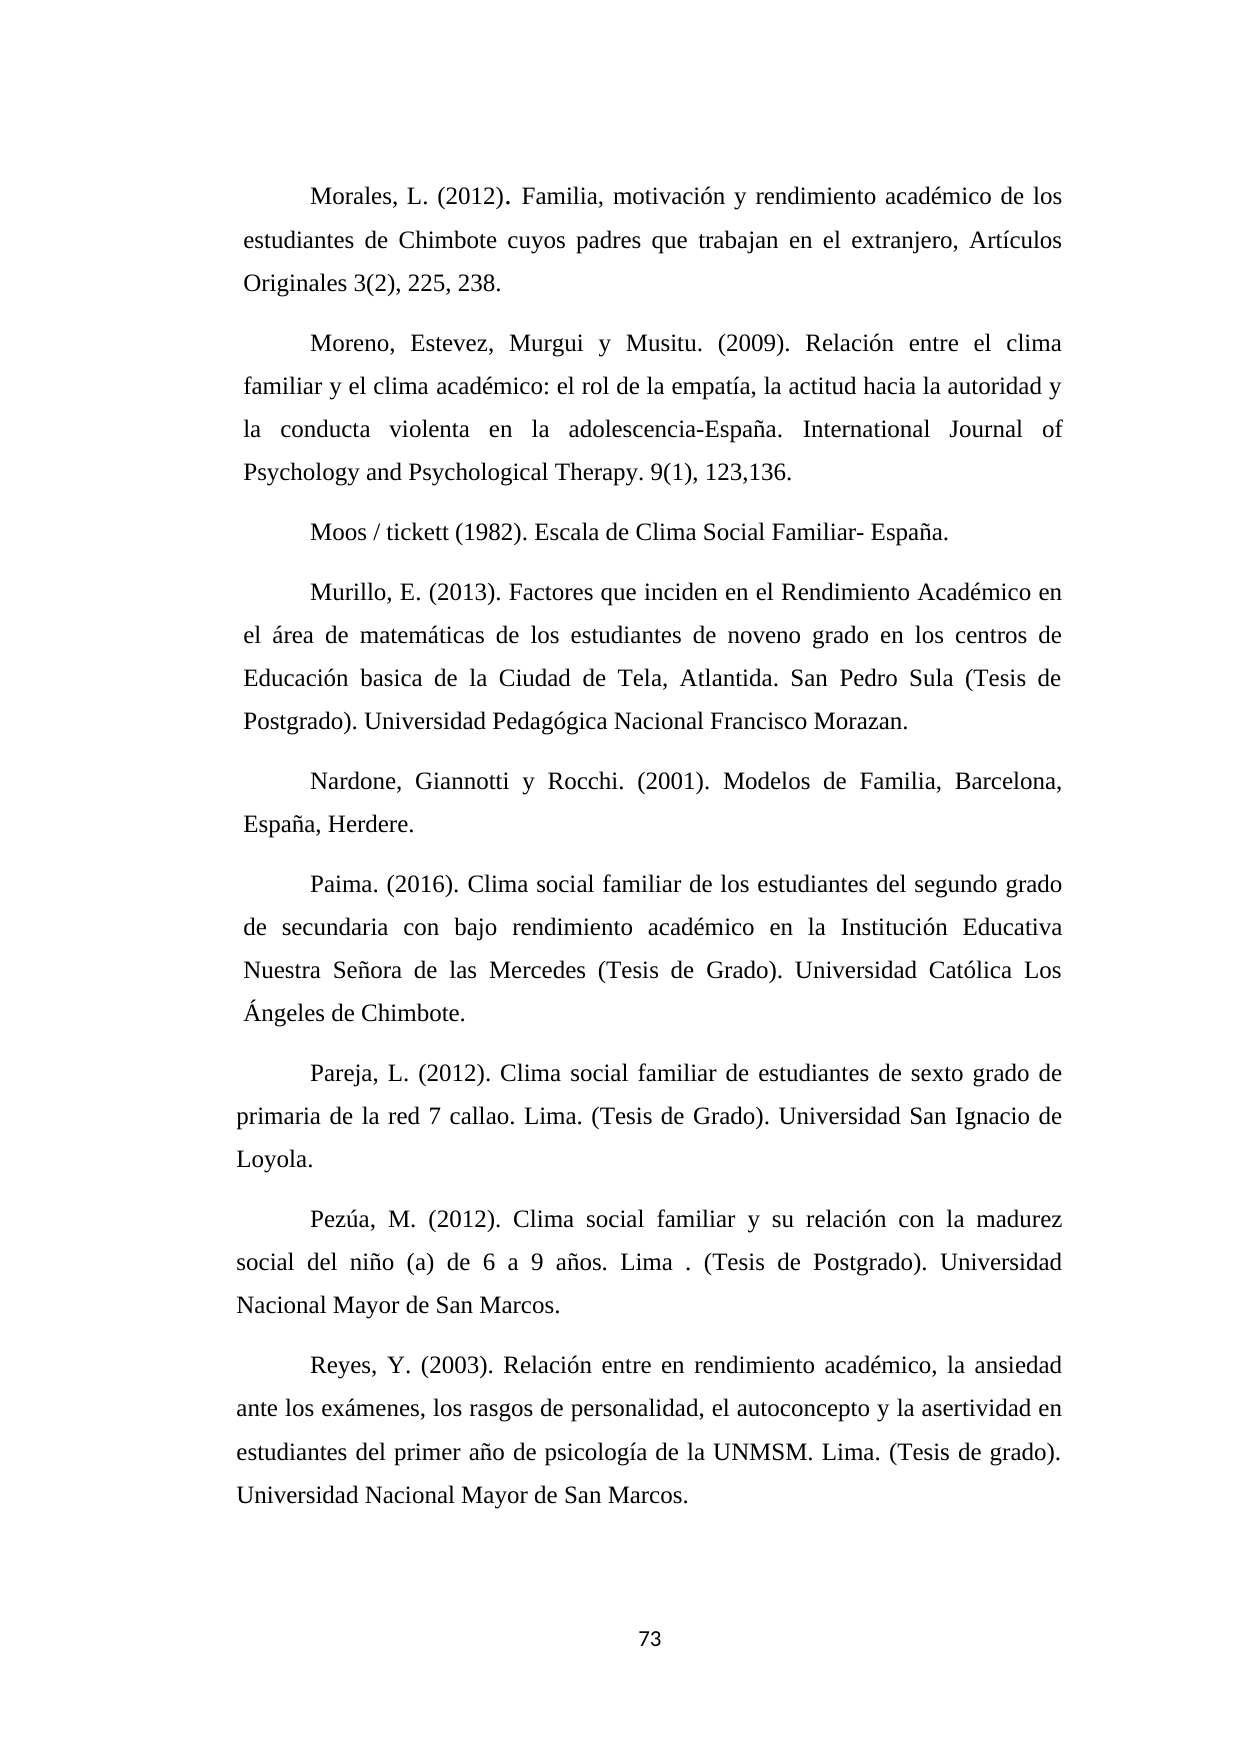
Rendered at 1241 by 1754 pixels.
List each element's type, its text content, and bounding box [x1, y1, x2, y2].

text Morales, L. (2012). Familia, motivación y rendimiento académico de los estudiantes de Chimbote cuyos padres que trabajan en el extranjero, Artículos Originales 3(2), 225, 238. [243, 177, 1063, 297]
text Reyes, Y. (2003). Relación entre en rendimiento académico, la ansiedad ante los exámenes, los rasgos de personalidad, el autoconcepto y la asertividad en estudiantes del primer año de psicología de la UNMSM. Lima. (Tesis de grado). Universidad Nacional Mayor de San Marcos. [236, 1350, 1063, 1508]
text Murillo, E. (2013). Factores que inciden en el Rendimiento Académico en el área de matemáticas de los estudiantes de noveno grado en los centros de Educación basica de la Ciudad de Tela, Atlantida. San Pedro Sula (Tesis de Postgrado). Universidad Pedagógica Nacional Francisco Morazan. [243, 577, 1063, 735]
text Pareja, L. (2012). Clima social familiar de estudiantes de sexto grado de primaria de la red 7 callao. Lima. (Tesis de Grado). Universidad San Ignacio de Loyola. [236, 1058, 1063, 1173]
text Paima. (2016). Clima social familiar de los estudiantes del segundo grado de secundaria con bajo rendimiento académico en la Institución Educativa Nuestra Señora de las Mercedes (Tesis de Grado). Universidad Católica Los Ángeles de Chimbote. [243, 869, 1063, 1027]
text Nardone, Giannotti y Rocchi. (2001). Modelos de Familia, Barcelona, España, Herdere. [243, 766, 1063, 838]
text Moos / tickett (1982). Escala de Clima Social Familiar- España. [243, 517, 1063, 546]
text Pezúa, M. (2012). Clima social familiar y su relación con la madurez social del niño (a) de 6 a 9 años. Lima . (Tesis de Postgrado). Universidad Nacional Mayor de San Marcos. [236, 1204, 1063, 1319]
text Moreno, Estevez, Murgui y Musitu. (2009). Relación entre el clima familiar y el clima académico: el rol de la empatía, la actitud hacia la autoridad y la conducta violenta en la adolescencia-España. International Journal of Psychology and Psychological Therapy. 9(1), 123,136. [243, 328, 1063, 486]
